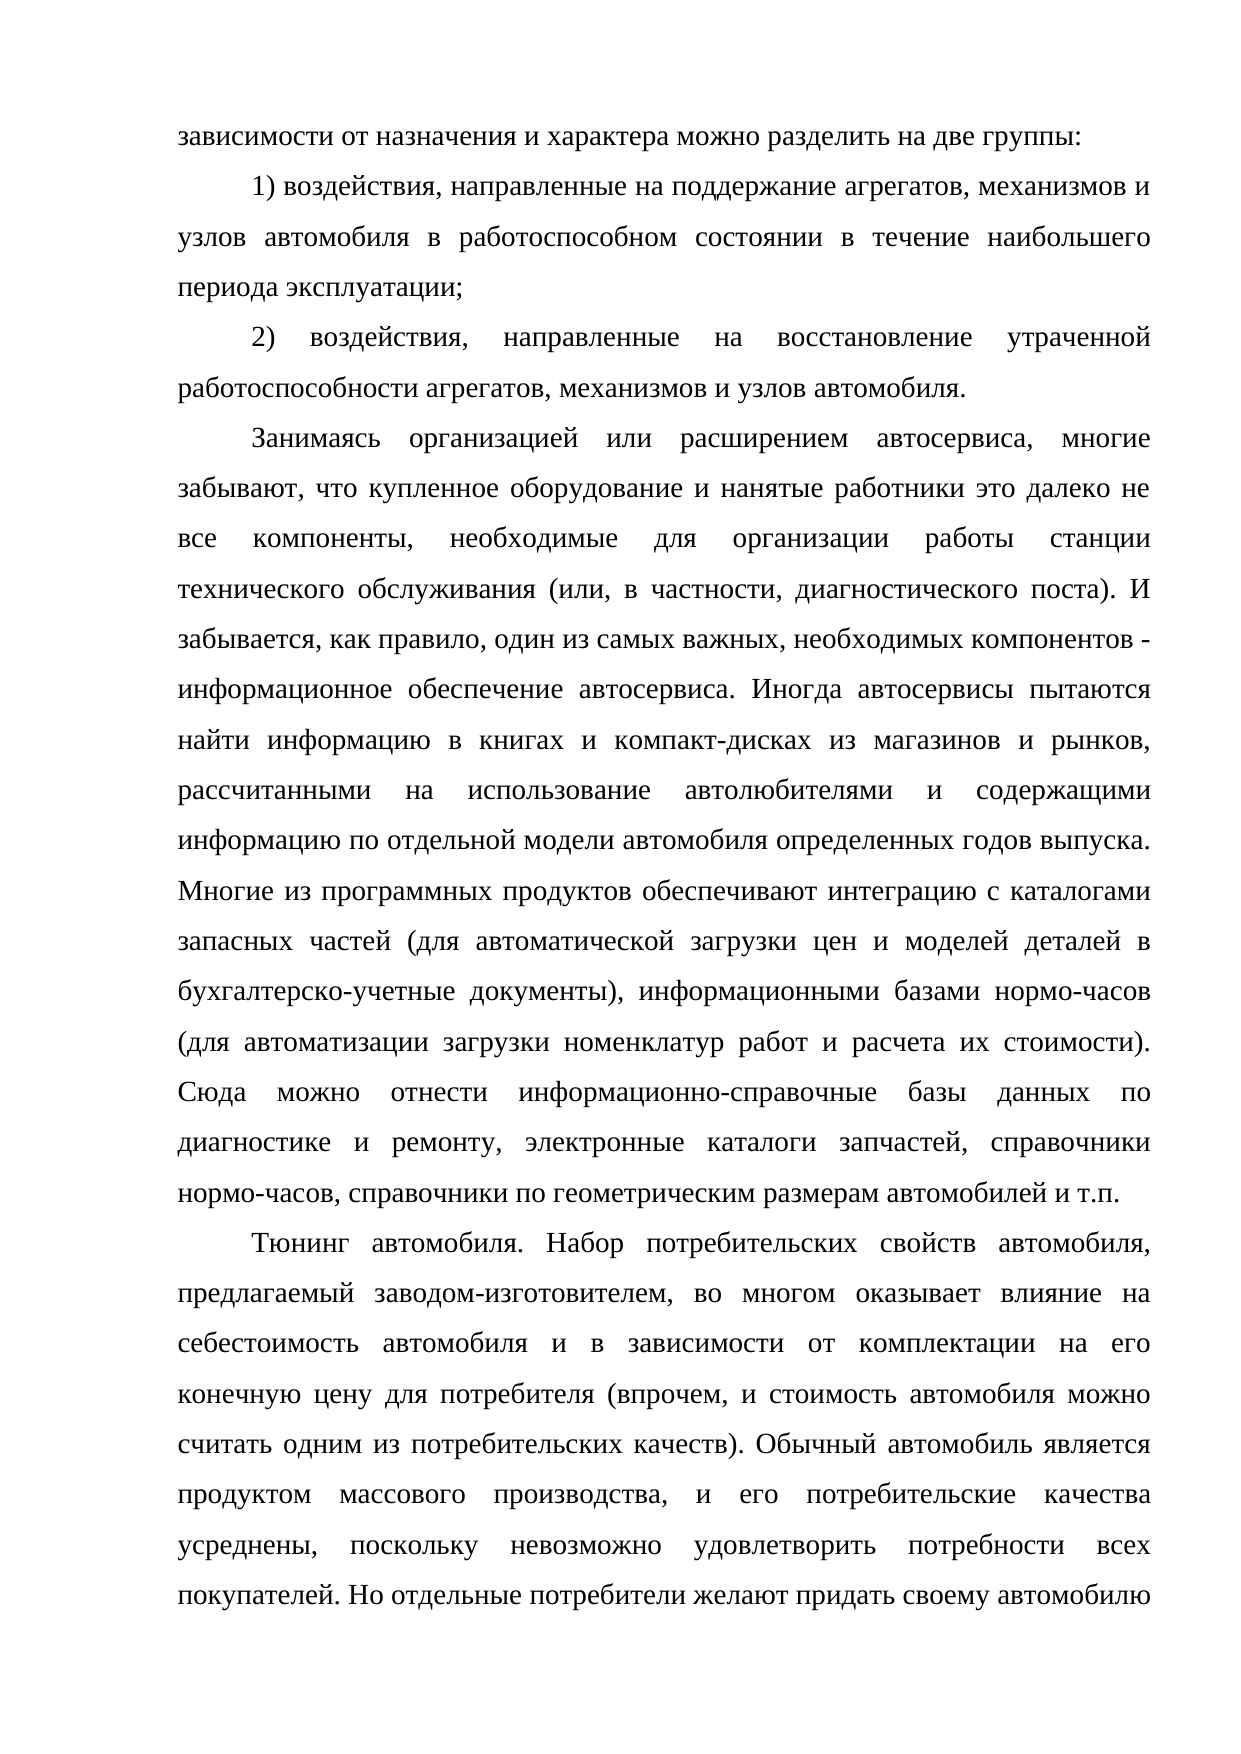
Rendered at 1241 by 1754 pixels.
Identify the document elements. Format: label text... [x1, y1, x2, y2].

text 2) воздействия, направленные на восстановление утраченной работоспособности агрегатов, механизмов и узлов автомобиля. [177, 319, 1152, 403]
text Занимаясь организацией или расширением автосервиса, многие забывают, что купленное оборудование и нанятые работники это далеко не все компоненты, необходимые для организации работы станции технического обслуживания (или, в частности, диагностического поста). И забывается, как правило, один из самых важных, необходимых компонентов - информационное обеспечение автосервиса. Иногда автосервисы пытаются найти информацию в книгах и компакт-дисках из магазинов и рынков, рассчитанными на использование автолюбителями и содержащими информацию по отдельной модели автомобиля определенных годов выпуска. Многие из программных продуктов обеспечивают интеграцию с каталогами запасных частей (для автоматической загрузки цен и моделей деталей в бухгалтерско-учетные документы), информационными базами нормо-часов (для автоматизации загрузки номенклатур работ и расчета их стоимости). Сюда можно отнести информационно-справочные базы данных по диагностике и ремонту, электронные каталоги запчастей, справочники нормо-часов, справочники по геометрическим размерам автомобилей и т.п. [177, 420, 1152, 1208]
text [177, 118, 1152, 152]
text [177, 1225, 1152, 1611]
text 1) воздействия, направленные на поддержание агрегатов, механизмов и узлов автомобиля в работоспособном состоянии в течение наибольшего периода эксплуатации; [177, 168, 1152, 303]
